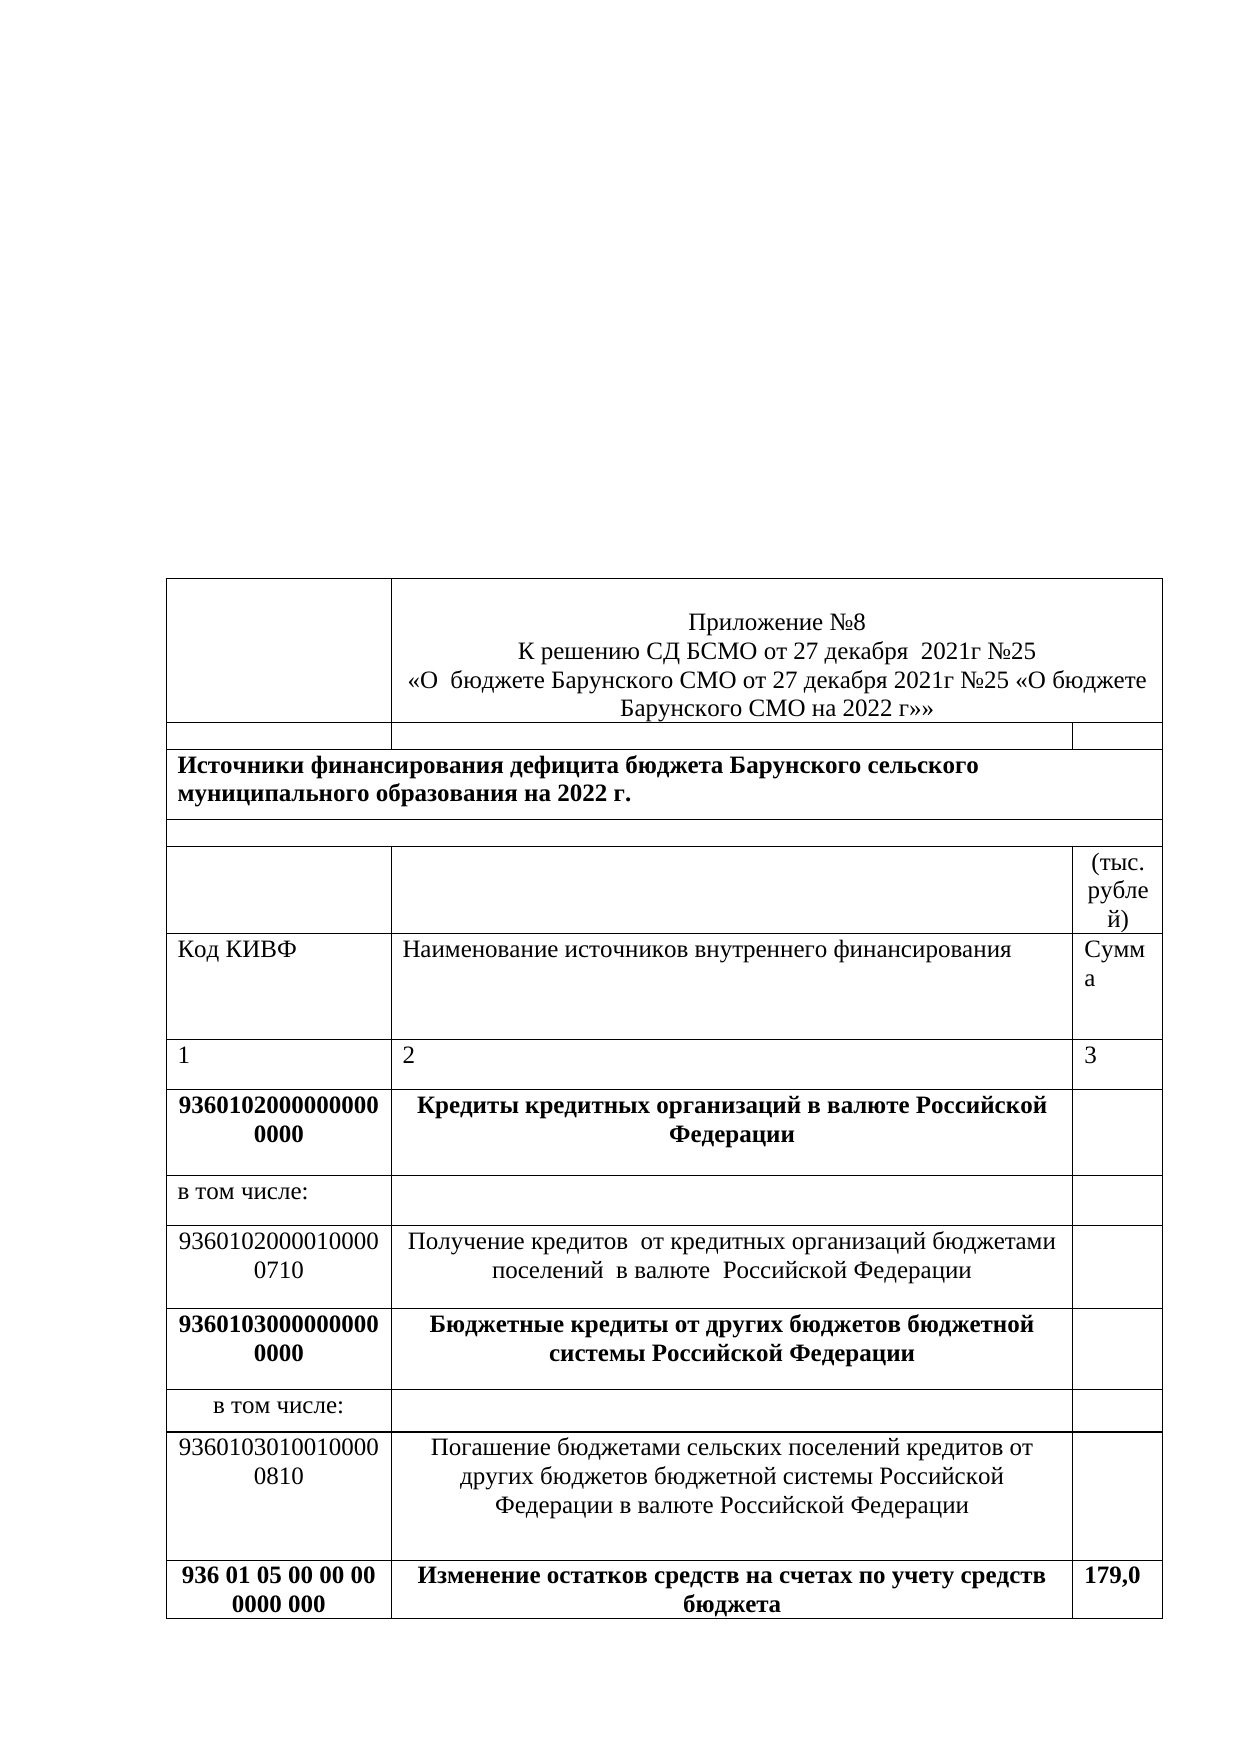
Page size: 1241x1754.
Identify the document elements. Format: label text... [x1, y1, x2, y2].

table_cell [167, 847, 391, 933]
table_cell [1073, 1433, 1162, 1559]
table_cell 93601020000000000000 [167, 1090, 391, 1175]
table_cell [1073, 723, 1162, 749]
table_cell [167, 723, 391, 749]
table_cell [392, 847, 1072, 933]
table_cell 93601030000000000000 [167, 1309, 391, 1389]
table_cell в том числе: [167, 1390, 391, 1431]
table_cell 3 [1073, 1040, 1162, 1089]
table_cell Кредиты кредитных организаций в валюте Российской Федерации [392, 1090, 1072, 1175]
table_cell [1073, 1309, 1162, 1389]
table_cell (тыс. рублей) [1073, 847, 1162, 933]
table_cell [167, 820, 1162, 846]
table_header Приложение №8 К решению СД БСМО от 27 декабря 2021г №25 «О бюджете Барунского СМО от 27 декабря 2021г №25 «О бюджете Барунского СМО на 2022 г»» [392, 579, 1162, 722]
table_cell Источники финансирования дефицита бюджета Барунского сельского муниципального образования на 2022 г. [167, 750, 1162, 819]
table_cell [1073, 1176, 1162, 1225]
table_header [167, 579, 391, 722]
table_cell [1073, 1090, 1162, 1175]
table_cell [392, 723, 1072, 749]
table_cell 936 01 05 00 00 00 0000 000 [167, 1561, 391, 1618]
table_cell 93601030100100000810 [167, 1433, 391, 1559]
table_cell [392, 1176, 1072, 1225]
table_cell [1073, 1226, 1162, 1308]
table_cell в том числе: [167, 1176, 391, 1225]
table_cell Получение кредитов от кредитных организаций бюджетами поселений в валюте Российской Федерации [392, 1226, 1072, 1308]
table_cell Изменение остатков средств на счетах по учету средств бюджета [392, 1561, 1072, 1618]
table_cell Погашение бюджетами сельских поселений кредитов от других бюджетов бюджетной системы Российской Федерации в валюте Российской Федерации [392, 1433, 1072, 1559]
table_cell Бюджетные кредиты от других бюджетов бюджетной системы Российской Федерации [392, 1309, 1072, 1389]
table_cell Код КИВФ [167, 934, 391, 1039]
table_cell 93601020000100000710 [167, 1226, 391, 1308]
table_cell Сумма [1073, 934, 1162, 1039]
table_cell 179,0 [1073, 1561, 1162, 1618]
table_cell [392, 1390, 1072, 1431]
table_cell Наименование источников внутреннего финансирования [392, 934, 1072, 1039]
table_cell 2 [392, 1040, 1072, 1089]
table_cell [1073, 1390, 1162, 1431]
table_cell 1 [167, 1040, 391, 1089]
